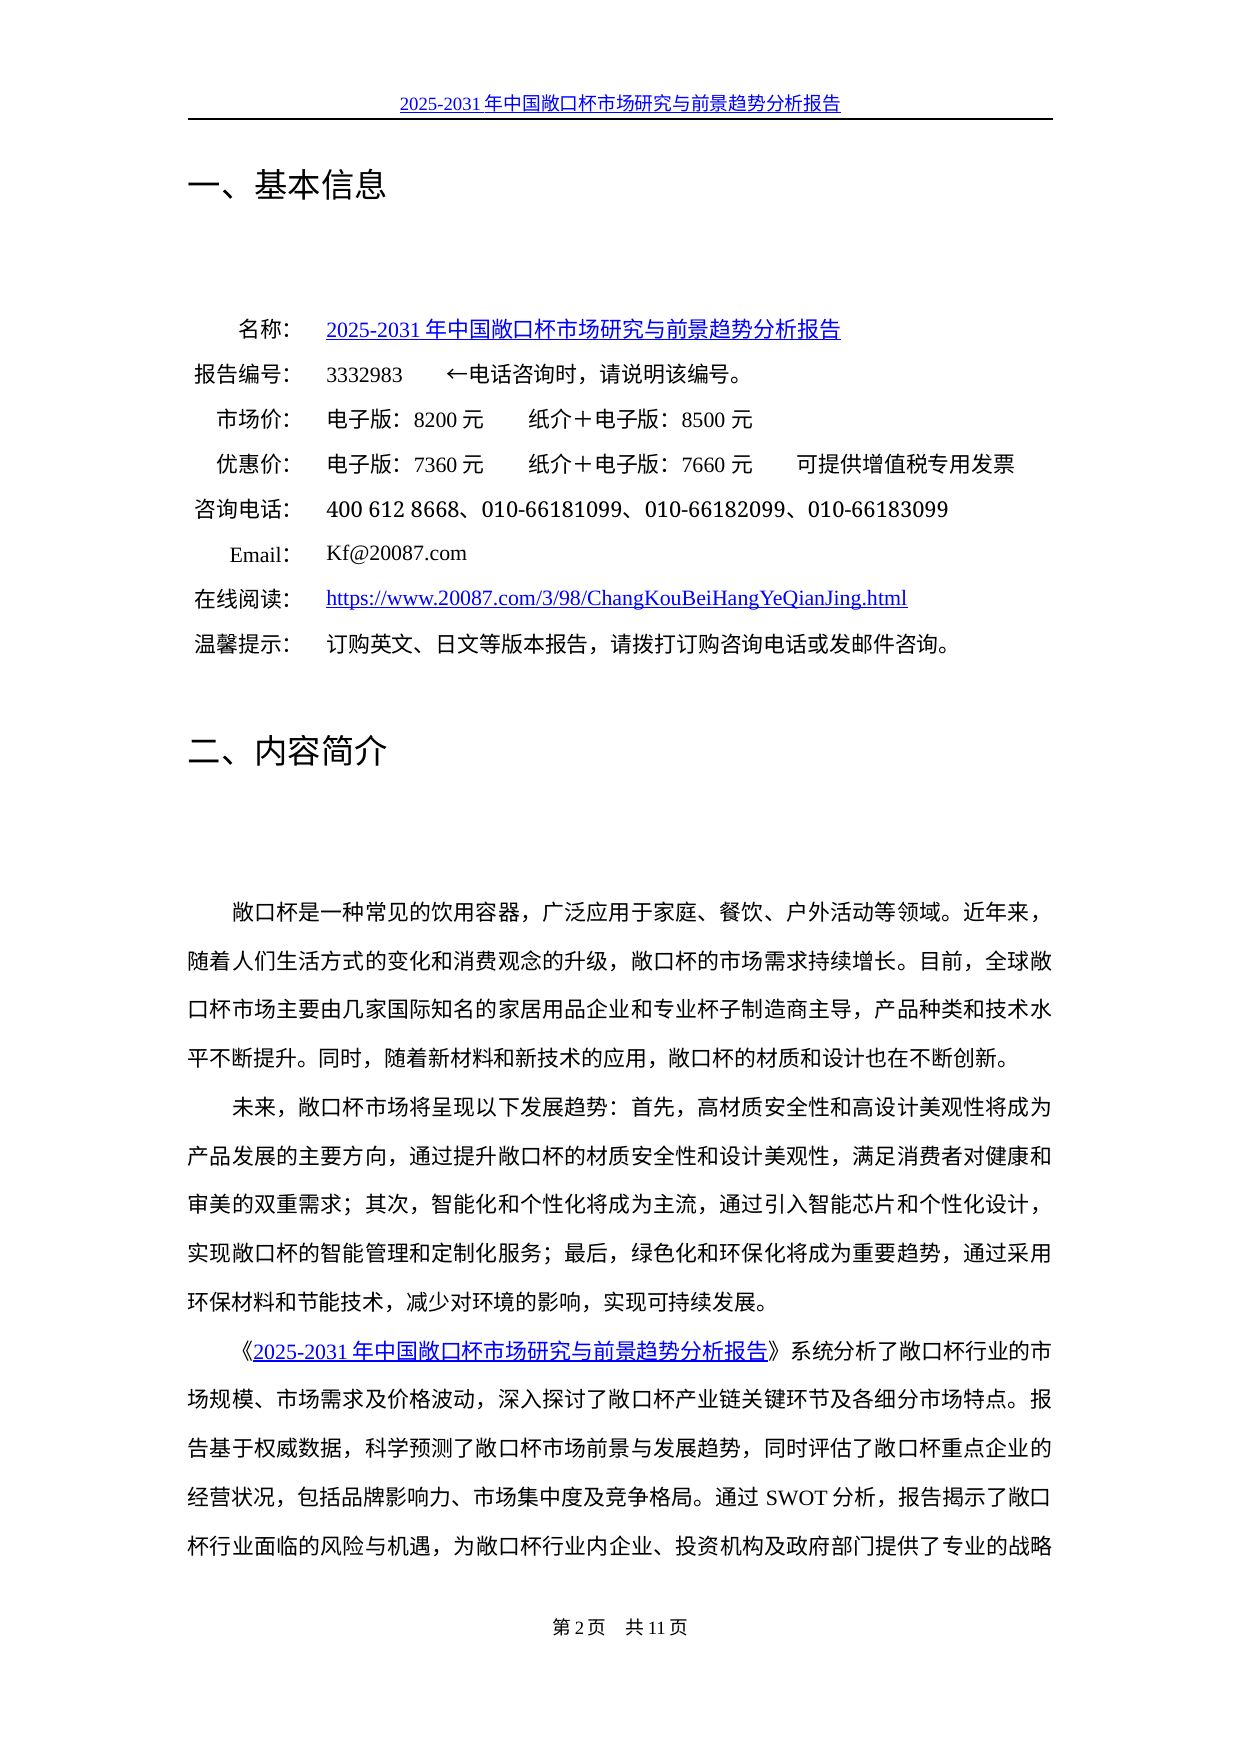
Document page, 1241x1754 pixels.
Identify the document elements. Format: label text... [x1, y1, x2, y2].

title 一、基本信息 [187, 150, 1053, 215]
table_cell Email： [167, 537, 315, 582]
table_cell 市场价： [167, 402, 315, 447]
table_cell 在线阅读： [167, 582, 315, 627]
table_cell 电子版：7360 元 纸介＋电子版：7660 元 可提供增值税专用发票 [315, 447, 1073, 492]
table_cell 咨询电话： [167, 492, 315, 537]
title 二、内容简介 [187, 717, 1053, 782]
table_cell 订购英文、日文等版本报告，请拨打订购咨询电话或发邮件咨询。 [315, 627, 1073, 672]
table_cell 优惠价： [167, 447, 315, 492]
table_header 2025-2031年中国敞口杯市场研究与前景趋势分析报告 [315, 312, 1073, 357]
table_cell 3332983 ←电话咨询时，请说明该编号。 [315, 357, 1073, 402]
table_cell 温馨提示： [167, 627, 315, 672]
table_header 名称： [167, 312, 315, 357]
table_cell [315, 582, 1073, 627]
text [187, 894, 1053, 1561]
table_cell 报告编号： [167, 357, 315, 402]
table_cell 电子版：8200 元 纸介＋电子版：8500 元 [315, 402, 1073, 447]
table_cell 400 612 8668、010-66181099、010-66182099、010-66183099 [315, 492, 1073, 537]
table_cell Kf@20087.com [315, 537, 1073, 582]
